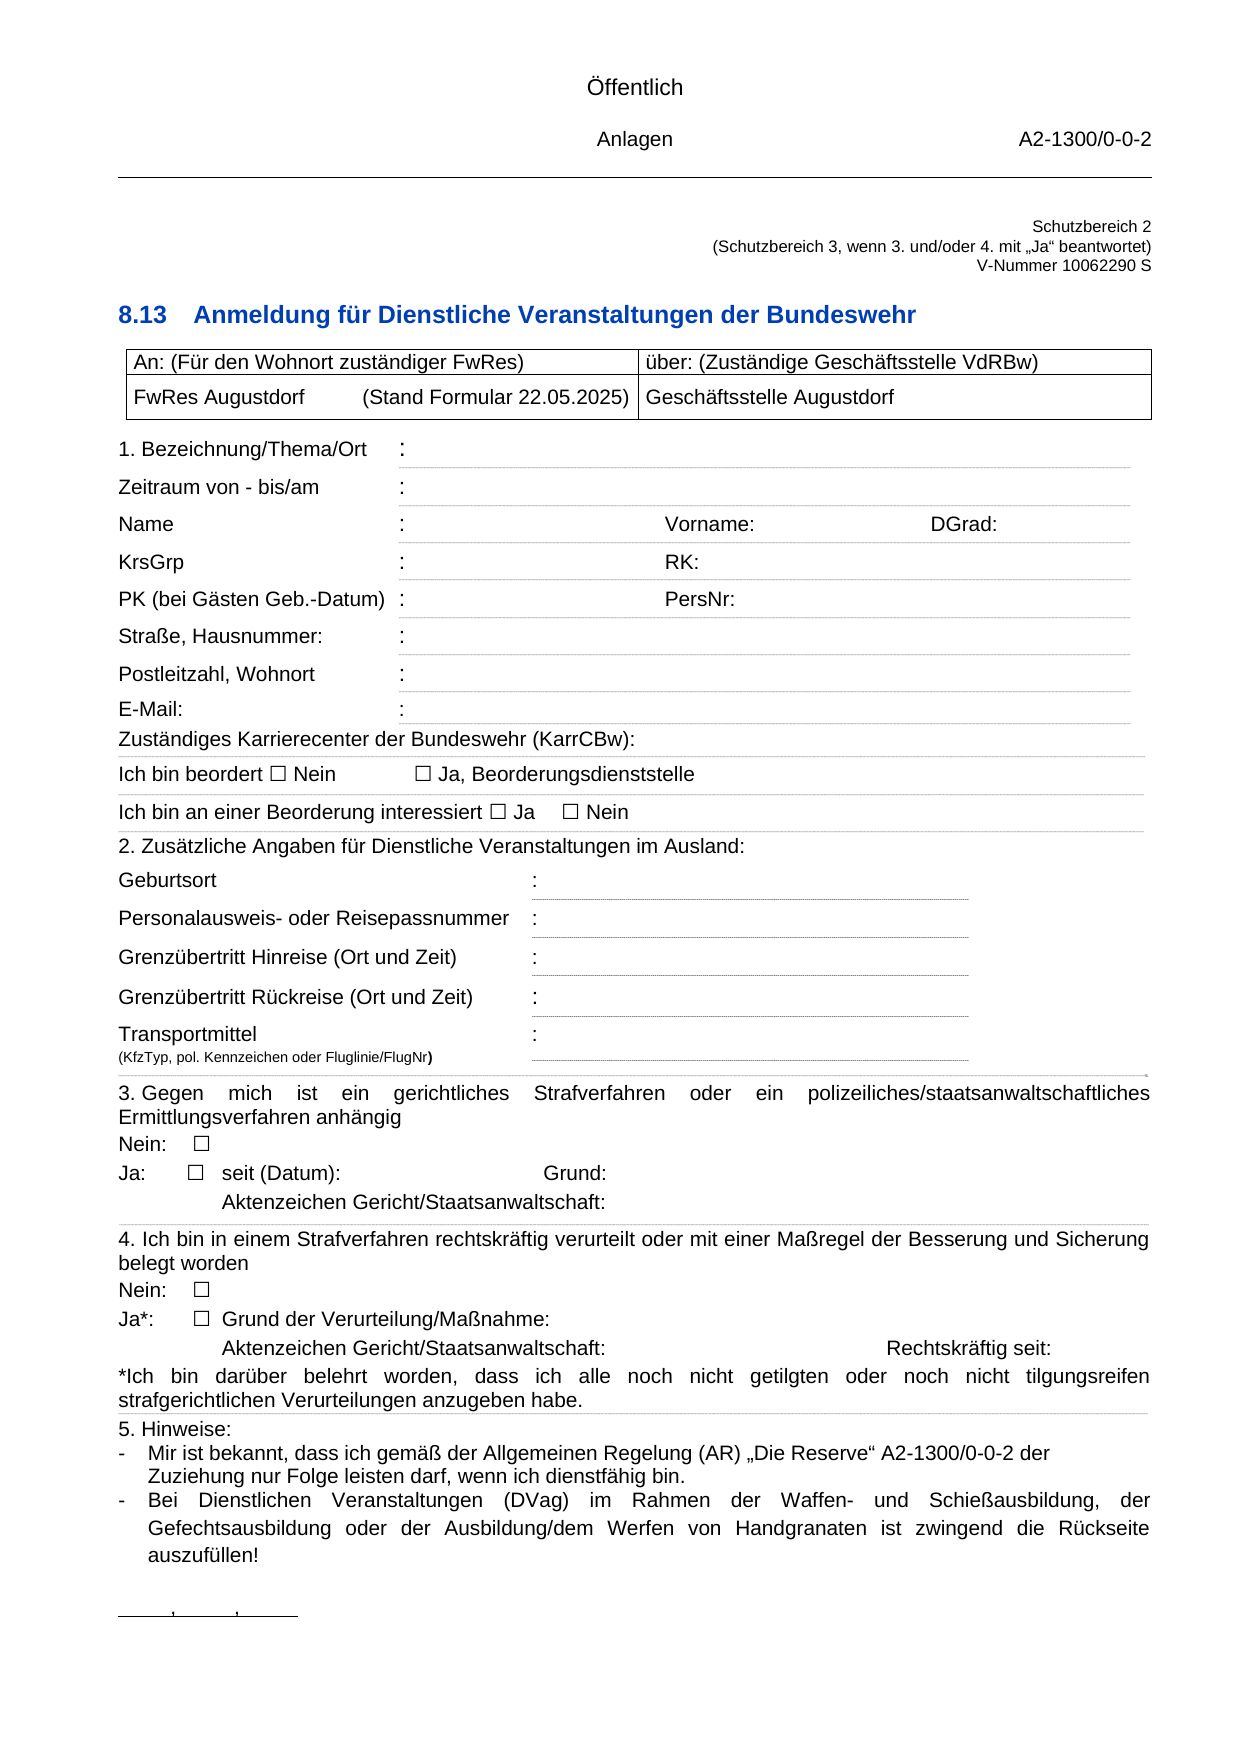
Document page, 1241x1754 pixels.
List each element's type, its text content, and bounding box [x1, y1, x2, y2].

text KrsGrp : RK: [118, 548, 1152, 574]
text Ich bin beordert Nein Ja, Beorderungsdienststelle [118, 759, 1152, 788]
list Anmeldung für Dienstliche Veranstaltungen der Bundeswehr [118, 300, 1152, 328]
text Nein: [118, 1129, 1152, 1158]
table_cell Geschäftsstelle Augustdorf [639, 375, 1151, 419]
text *Ich bin darüber belehrt worden, dass ich alle noch nicht getilgten oder noch nicht tilgungsreifen strafgerichtlichen Verurteilungen anzugeben habe. [118, 1364, 1152, 1412]
table_cell FwRes Augustdorf (Stand Formular 22.05.2025) [127, 375, 638, 419]
text Grenzübertritt Hinreise (Ort und Zeit) : [118, 944, 1152, 968]
text Aktenzeichen Gericht/Staatsanwaltschaft: [118, 1190, 1152, 1214]
text Ja*: Grund der Verurteilung/Maßnahme: [118, 1304, 1152, 1332]
text PK (bei Gästen Geb.-Datum) : PersNr: [118, 585, 1152, 611]
list (Schutzbereich 3, wenn 3. und/oder 4. mit „Ja“ beantwortet) [177, 236, 1152, 256]
text Postleitzahl, Wohnort : [118, 660, 1152, 686]
text Geburtsort : [118, 868, 1152, 892]
text 5. Hinweise: [118, 1416, 1152, 1440]
table_header über: (Zuständige Geschäftsstelle VdRBw) [639, 350, 1151, 374]
text Ich bin an einer Beorderung interessiert Ja Nein [118, 797, 1152, 825]
text (KfzTyp, pol. Kennzeichen oder Fluglinie/FlugNr) ------------------------------------------------------------------------------------------------------------------------------------------------------------------------------------------------------------------ [118, 1049, 1152, 1066]
text 2. Zusätzliche Angaben für Dienstliche Veranstaltungen im Ausland: [118, 834, 1152, 858]
text , , [118, 1595, 1152, 1619]
text Nein: [118, 1275, 1152, 1304]
text Personalausweis- oder Reisepassnummer : [118, 906, 1152, 930]
text 3. Gegen mich ist ein gerichtliches Strafverfahren oder ein polizeiliches/staatsanwaltschaftliches Ermittlungsverfahren anhängig [118, 1081, 1152, 1129]
text Ja: seit (Datum): Grund: [118, 1158, 1152, 1186]
table_header An: (Für den Wohnort zuständiger FwRes) [127, 350, 638, 374]
text Zeitraum von - bis/am : [118, 473, 1152, 499]
list V-Nummer 10062290 S [177, 256, 1152, 275]
text Grenzübertritt Rückreise (Ort und Zeit) : [118, 983, 1152, 1009]
text 4. Ich bin in einem Strafverfahren rechtskräftig verurteilt oder mit einer Maßregel der Besserung und Sicherung belegt worden [118, 1227, 1152, 1275]
text Telef E-Mail: : ------------------------------------------------------------------------------------------------------------------------------------------------------------------------------------------------------------------------------------------------------------------------------------------------------------------------------------------------------------------------------------------------------------------------------------------------------------------------------------------------------------------------------------------------ [0, 697, 1152, 727]
list Mir ist bekannt, dass ich gemäß der Allgemeinen Regelung (AR) „Die Reserve“ A2-1300/0-0-2 der Zuziehung nur Folge leisten darf, wenn ich dienstfähig bin. [118, 1440, 1152, 1488]
text Zuständiges Karrierecenter der Bundeswehr (KarrCBw): [118, 727, 1152, 751]
list Bei Dienstlichen Veranstaltungen (DVag) im Rahmen der Waffen- und Schießausbildung, der Gefechtsausbildung oder der Ausbildung/dem Werfen von Handgranaten ist zwingend die Rückseite auszufüllen! [118, 1488, 1152, 1567]
text 1. Bezeichnung/Thema/Ort : [118, 433, 1152, 461]
list Schutzbereich 2 [118, 217, 1152, 236]
text Aktenzeichen Gericht/Staatsanwaltschaft: Rechtskräftig seit: [118, 1336, 1152, 1360]
text Name : Vorname: DGrad: [118, 510, 1152, 537]
text Transportmittel : [118, 1021, 1152, 1045]
text Straße, Hausnummer: : [118, 622, 1152, 649]
